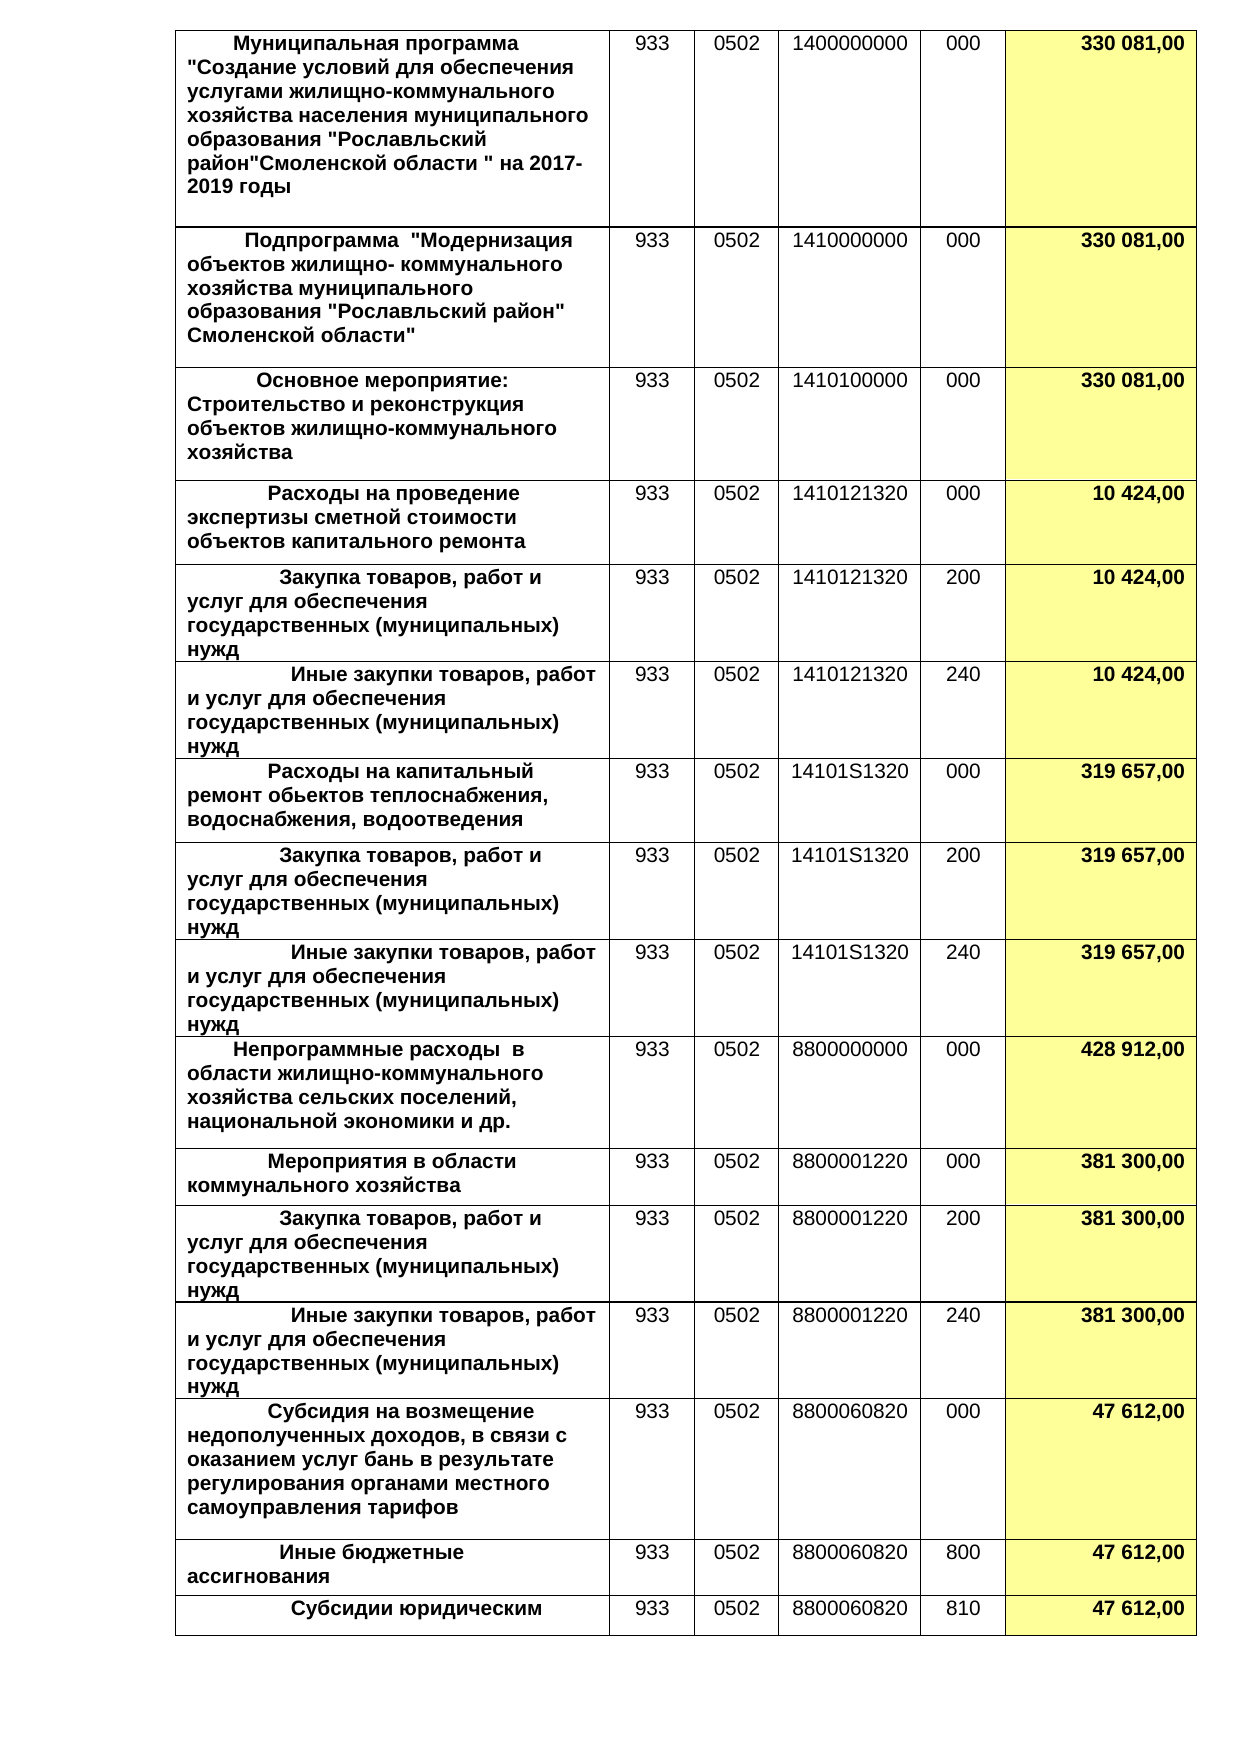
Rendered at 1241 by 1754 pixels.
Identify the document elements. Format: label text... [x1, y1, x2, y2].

table_cell 810 [921, 1596, 1005, 1635]
table_cell Подпрограмма "Модернизация объектов жилищно- коммунального хозяйства муниципального образования "Рославльский район" Смоленской области" [176, 228, 609, 367]
table_cell 0502 [695, 1149, 778, 1204]
table_cell 933 [610, 481, 694, 564]
table_cell Муниципальная программа "Создание условий для обеспечения услугами жилищно-коммунального хозяйства населения муниципального образования "Рославльский район"Смоленской области " на 2017-2019 годы [176, 31, 609, 226]
table_cell 47 612,00 [1006, 1540, 1196, 1595]
table_cell 933 [610, 759, 694, 842]
table_cell 10 424,00 [1006, 565, 1196, 661]
table_cell 933 [610, 662, 694, 758]
table_cell Мероприятия в области коммунального хозяйства [176, 1149, 609, 1204]
table_cell Основное мероприятие: Строительство и реконструкция объектов жилищно-коммунального хозяйства [176, 368, 609, 479]
table_cell Закупка товаров, работ и услуг для обеспечения государственных (муниципальных) нужд [176, 843, 609, 939]
table_cell 1400000000 [779, 31, 920, 226]
table_cell 0502 [695, 1596, 778, 1635]
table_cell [176, 1596, 609, 1635]
table_cell 933 [610, 228, 694, 367]
table_cell 381 300,00 [1006, 1206, 1196, 1301]
table_cell 1410100000 [779, 368, 920, 479]
table_cell 240 [921, 1303, 1005, 1398]
table_cell 0502 [695, 31, 778, 226]
table_cell 1410121320 [779, 565, 920, 661]
table_cell 200 [921, 1206, 1005, 1301]
table_cell 10 424,00 [1006, 481, 1196, 564]
table_cell 933 [610, 1540, 694, 1595]
table_cell 14101S1320 [779, 843, 920, 939]
table_cell 1410121320 [779, 481, 920, 564]
table_cell 319 657,00 [1006, 940, 1196, 1036]
table_cell 800 [921, 1540, 1005, 1595]
table_cell Иные закупки товаров, работ и услуг для обеспечения государственных (муниципальных) нужд [176, 1303, 609, 1398]
table_cell 381 300,00 [1006, 1149, 1196, 1204]
table_cell 933 [610, 1149, 694, 1204]
table_cell Иные бюджетные ассигнования [176, 1540, 609, 1595]
table_cell 0502 [695, 843, 778, 939]
table_cell 8800001220 [779, 1206, 920, 1301]
table_cell 319 657,00 [1006, 843, 1196, 939]
table_cell 0502 [695, 228, 778, 367]
table_cell 330 081,00 [1006, 31, 1196, 226]
table_cell 0502 [695, 1037, 778, 1148]
table_cell 330 081,00 [1006, 368, 1196, 479]
table_cell 8800001220 [779, 1149, 920, 1204]
table_cell 0502 [695, 481, 778, 564]
table_cell Субсидия на возмещение недополученных доходов, в связи с оказанием услуг бань в результате регулирования органами местного самоуправления тарифов [176, 1399, 609, 1539]
table_cell 000 [921, 31, 1005, 226]
table_cell 000 [921, 1149, 1005, 1204]
table_cell 933 [610, 368, 694, 479]
table_cell 14101S1320 [779, 940, 920, 1036]
table_cell Иные закупки товаров, работ и услуг для обеспечения государственных (муниципальных) нужд [176, 662, 609, 758]
table_cell Непрограммные расходы в области жилищно-коммунального хозяйства сельских поселений, национальной экономики и др. [176, 1037, 609, 1148]
table_cell 319 657,00 [1006, 759, 1196, 842]
table_cell 240 [921, 662, 1005, 758]
table_cell 000 [921, 228, 1005, 367]
table_cell 200 [921, 565, 1005, 661]
table_cell 0502 [695, 1206, 778, 1301]
table_cell 14101S1320 [779, 759, 920, 842]
table_cell 8800001220 [779, 1303, 920, 1398]
table_cell 0502 [695, 759, 778, 842]
table_cell 8800000000 [779, 1037, 920, 1148]
table_cell 000 [921, 368, 1005, 479]
table_cell 1410121320 [779, 662, 920, 758]
table_cell 000 [921, 759, 1005, 842]
table_cell 381 300,00 [1006, 1303, 1196, 1398]
table_cell 000 [921, 481, 1005, 564]
table_cell 8800060820 [779, 1540, 920, 1595]
table_cell 0502 [695, 662, 778, 758]
table_cell 000 [921, 1037, 1005, 1148]
table_cell 1410000000 [779, 228, 920, 367]
table_cell 0502 [695, 1303, 778, 1398]
table_cell Расходы на капитальный ремонт обьектов теплоснабжения, водоснабжения, водоотведения [176, 759, 609, 842]
table_cell 933 [610, 1596, 694, 1635]
table_cell 933 [610, 31, 694, 226]
table_cell 240 [921, 940, 1005, 1036]
table_cell Расходы на проведение экспертизы сметной стоимости объектов капитального ремонта [176, 481, 609, 564]
table_cell 47 612,00 [1006, 1399, 1196, 1539]
table_cell 8800060820 [779, 1596, 920, 1635]
table_cell 933 [610, 843, 694, 939]
table_cell 933 [610, 1206, 694, 1301]
table_cell 0502 [695, 1399, 778, 1539]
table_cell 933 [610, 1037, 694, 1148]
table_cell 933 [610, 940, 694, 1036]
table_cell 933 [610, 1399, 694, 1539]
table_cell 0502 [695, 368, 778, 479]
table_cell 8800060820 [779, 1399, 920, 1539]
table_cell 200 [921, 843, 1005, 939]
table_cell 0502 [695, 565, 778, 661]
table_cell Закупка товаров, работ и услуг для обеспечения государственных (муниципальных) нужд [176, 1206, 609, 1301]
table_cell 0502 [695, 1540, 778, 1595]
table_cell 0502 [695, 940, 778, 1036]
table_cell Закупка товаров, работ и услуг для обеспечения государственных (муниципальных) нужд [176, 565, 609, 661]
table_cell 330 081,00 [1006, 228, 1196, 367]
table_cell Иные закупки товаров, работ и услуг для обеспечения государственных (муниципальных) нужд [176, 940, 609, 1036]
table_cell 933 [610, 1303, 694, 1398]
table_cell 47 612,00 [1006, 1596, 1196, 1635]
table_cell 428 912,00 [1006, 1037, 1196, 1148]
table_cell 10 424,00 [1006, 662, 1196, 758]
table_cell 000 [921, 1399, 1005, 1539]
table_cell 933 [610, 565, 694, 661]
